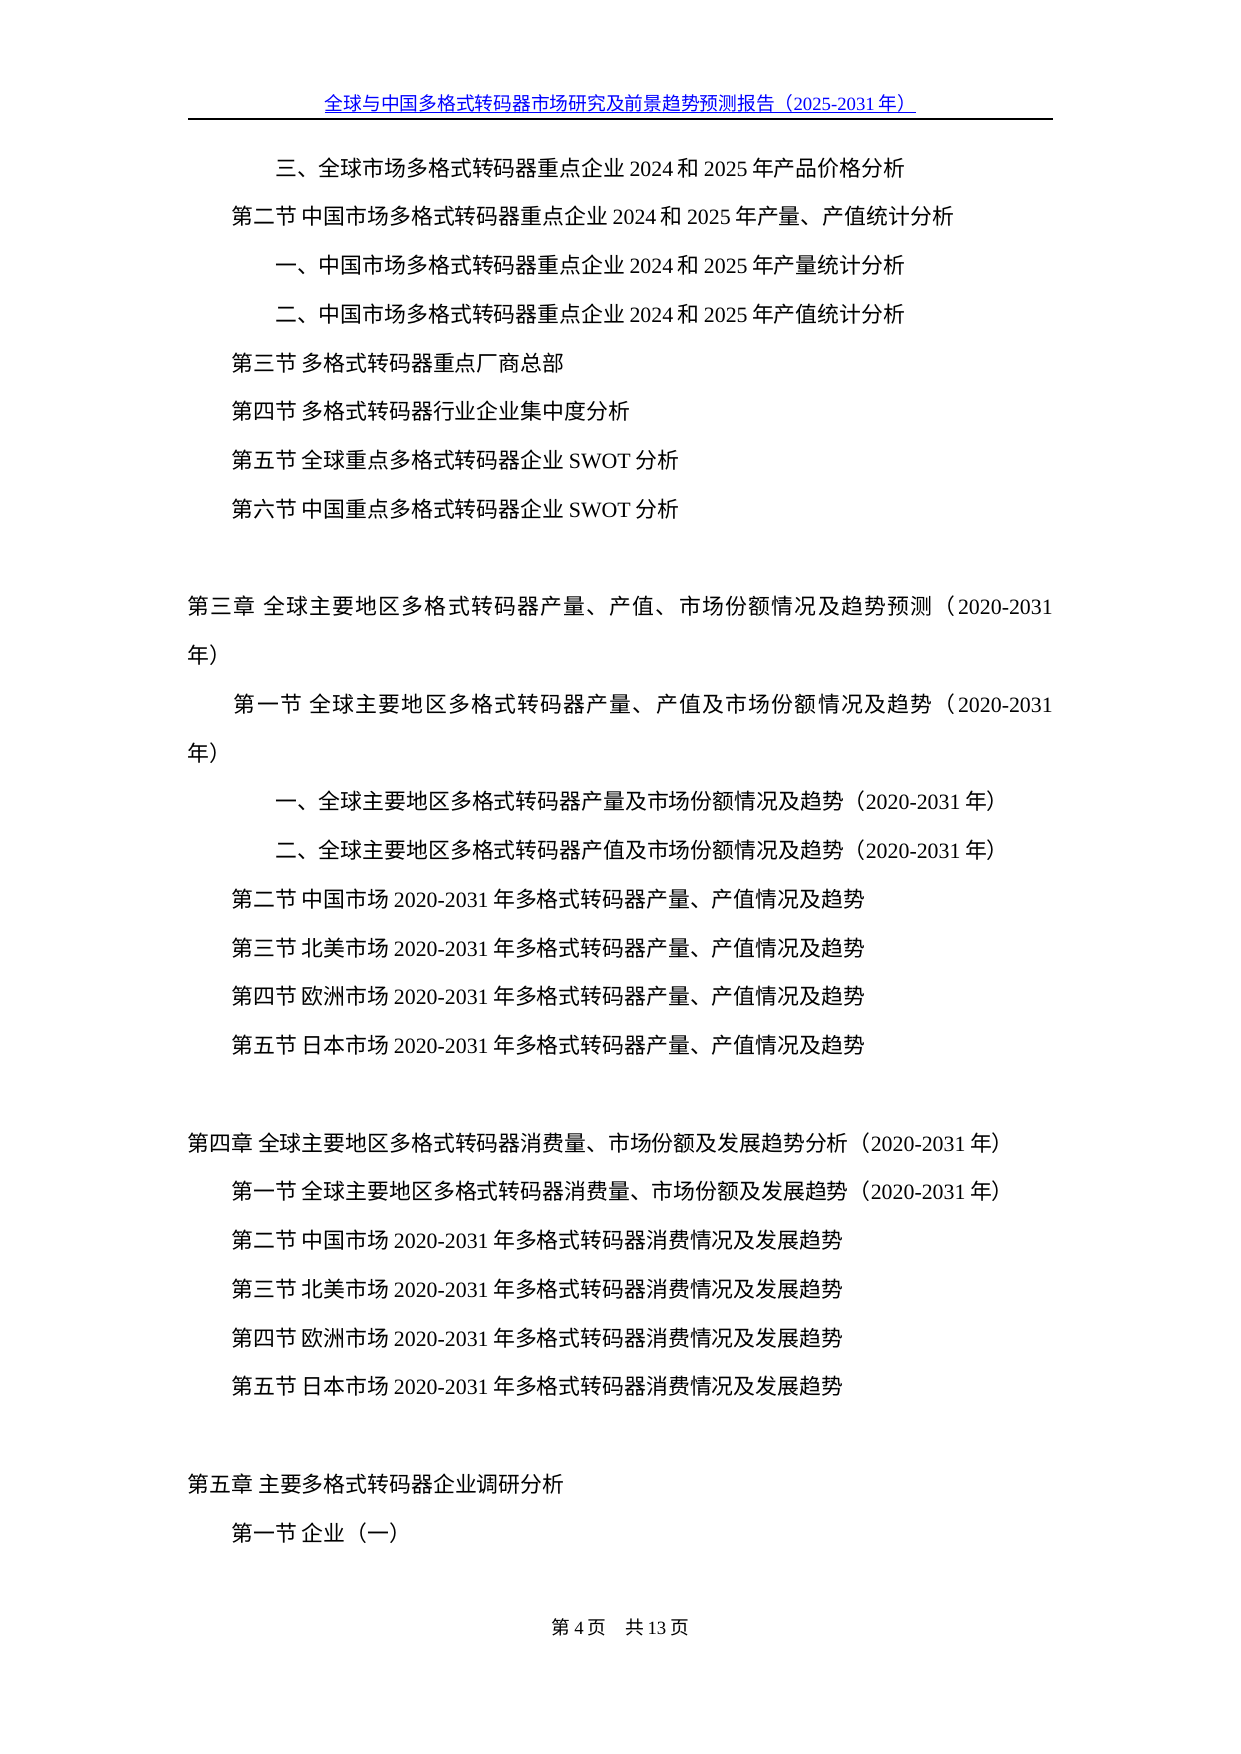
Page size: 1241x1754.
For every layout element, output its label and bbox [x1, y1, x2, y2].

text [187, 150, 1053, 1548]
